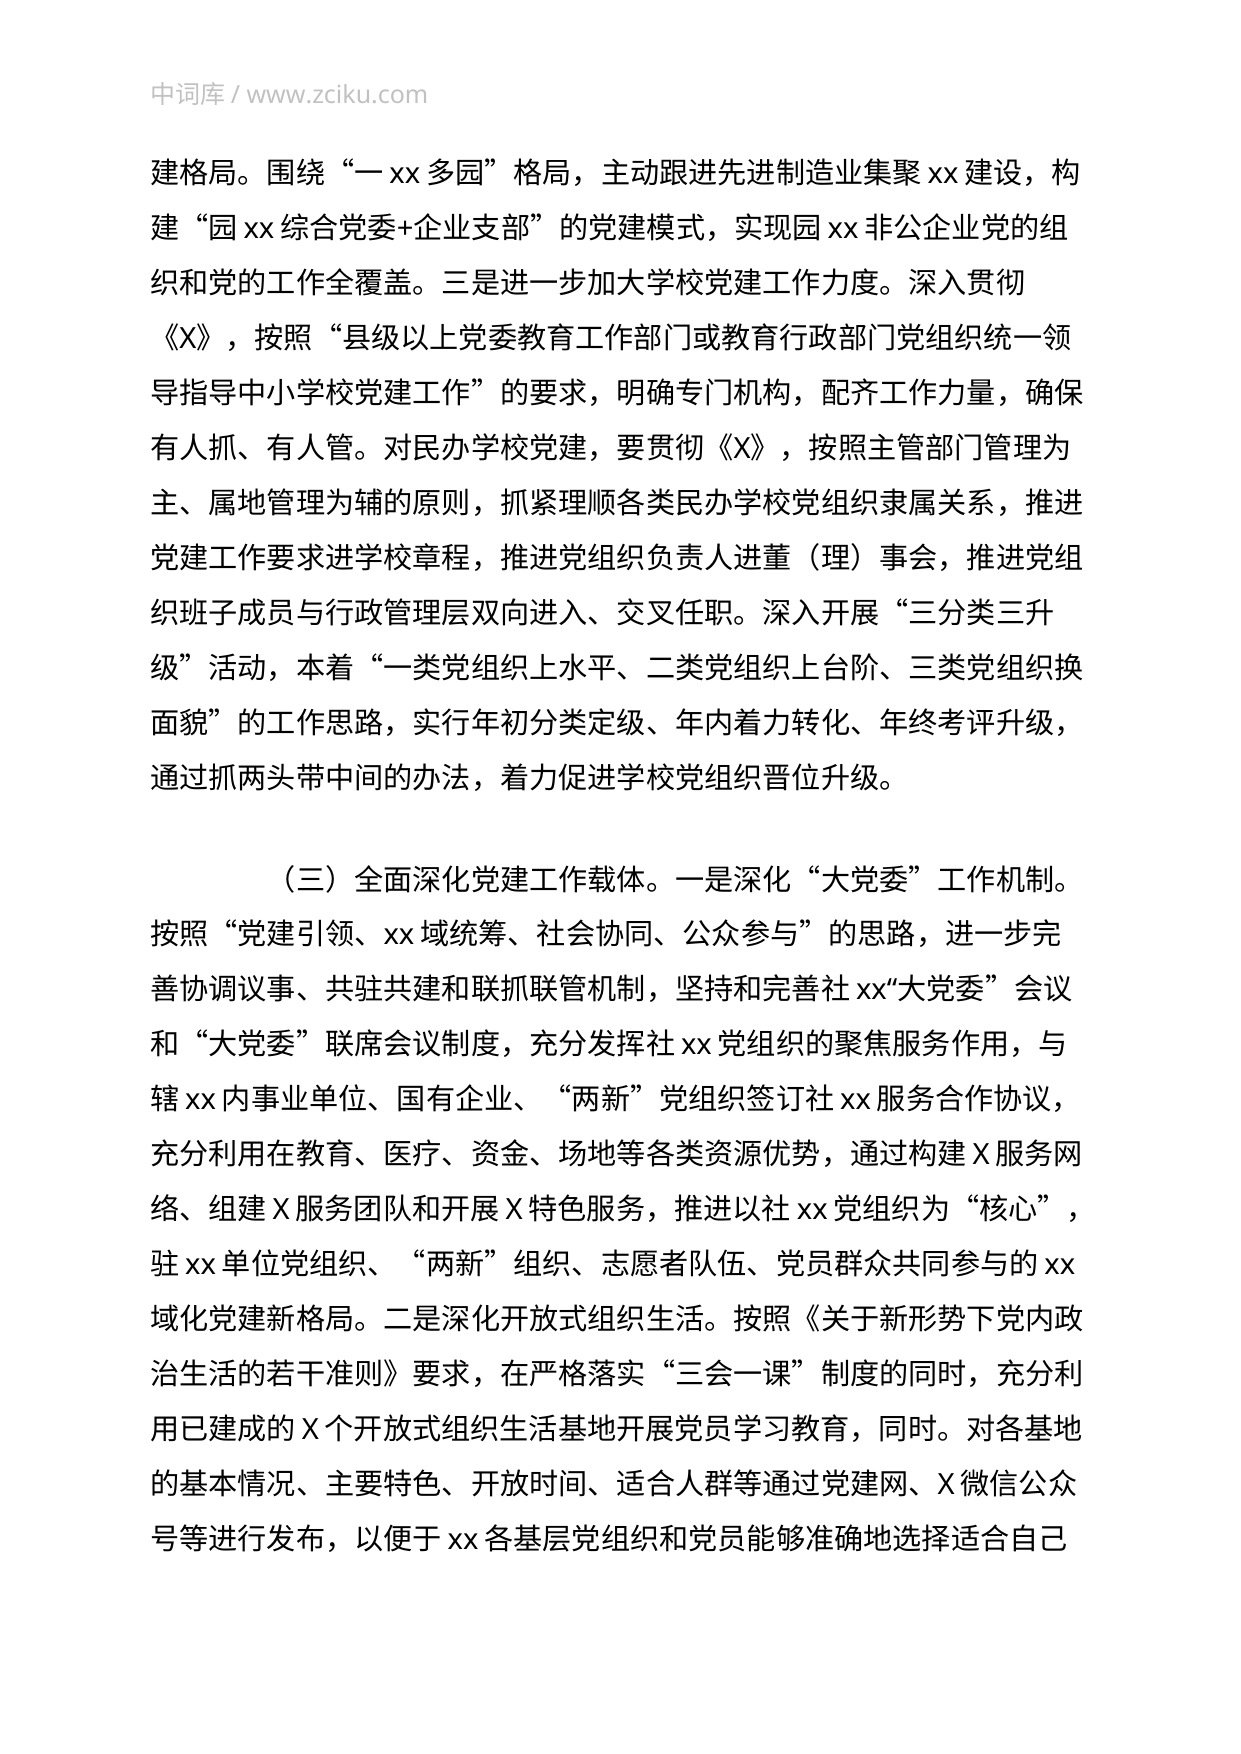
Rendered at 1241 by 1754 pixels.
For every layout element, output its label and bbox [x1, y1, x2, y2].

text [150, 150, 1090, 797]
text [150, 856, 1090, 1558]
